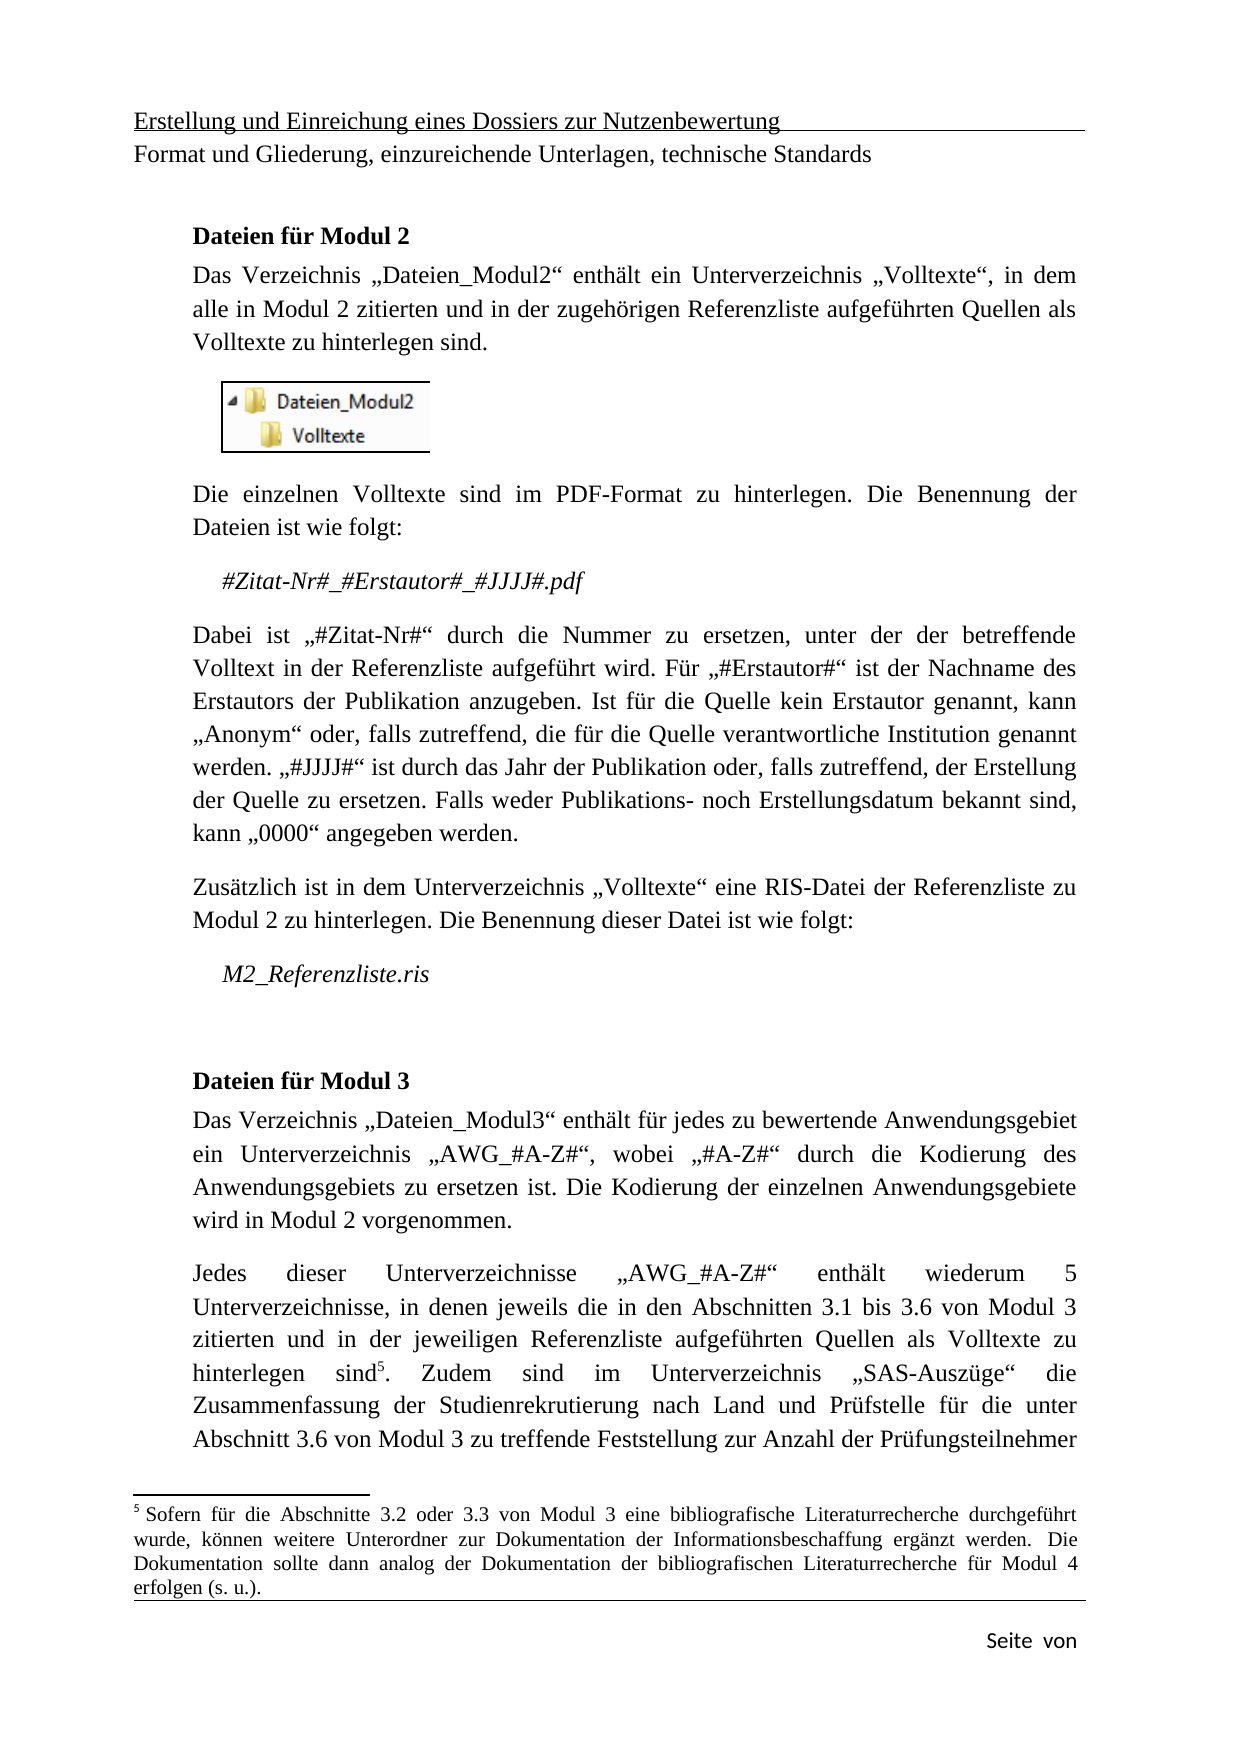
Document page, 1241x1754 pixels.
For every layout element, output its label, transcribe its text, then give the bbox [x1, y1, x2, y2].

text Zusätzlich ist in dem Unterverzeichnis „Volltexte“ eine RIS-Datei der Referenzliste zu Modul 2 zu hinterlegen. Die Benennung dieser Datei ist wie folgt: [192, 872, 1077, 933]
picture [223, 383, 430, 451]
text M2_Referenzliste.ris [222, 959, 1077, 987]
text Dateien für Modul 3 [192, 1066, 1077, 1095]
text Dabei ist „#Zitat-Nr#“ durch die Nummer zu ersetzen, unter der der betreffende Volltext in der Referenzliste aufgeführt wird. Für „#Erstautor#“ ist der Nachname des Erstautors der Publikation anzugeben. Ist für die Quelle kein Erstautor genannt, kann „Anonym“ oder, falls zutreffend, die für die Quelle verantwortliche Institution genannt werden. „#JJJJ#“ ist durch das Jahr der Publikation oder, falls zutreffend, der Erstellung der Quelle zu ersetzen. Falls weder Publikations- noch Erstellungsdatum bekannt sind, kann „0000“ angegeben werden. [192, 620, 1077, 847]
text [192, 1258, 1077, 1452]
text Dateien für Modul 2 [192, 221, 1077, 250]
text Das Verzeichnis „Dateien_Modul2“ enthält ein Unterverzeichnis „Volltexte“, in dem alle in Modul 2 zitierten und in der zugehörigen Referenzliste aufgeführten Quellen als Volltexte zu hinterlegen sind. [192, 261, 1077, 355]
text #Zitat-Nr#_#Erstautor#_#JJJJ#.pdf [222, 566, 1077, 595]
text Die einzelnen Volltexte sind im PDF-Format zu hinterlegen. Die Benennung der Dateien ist wie folgt: [192, 479, 1077, 541]
text Das Verzeichnis „Dateien_Modul3“ enthält für jedes zu bewertende Anwendungsgebiet ein Unterverzeichnis „AWG_#A-Z#“, wobei „#A-Z#“ durch die Kodierung des Anwendungsgebiets zu ersetzen ist. Die Kodierung der einzelnen Anwendungsgebiete wird in Modul 2 vorgenommen. [192, 1106, 1077, 1233]
